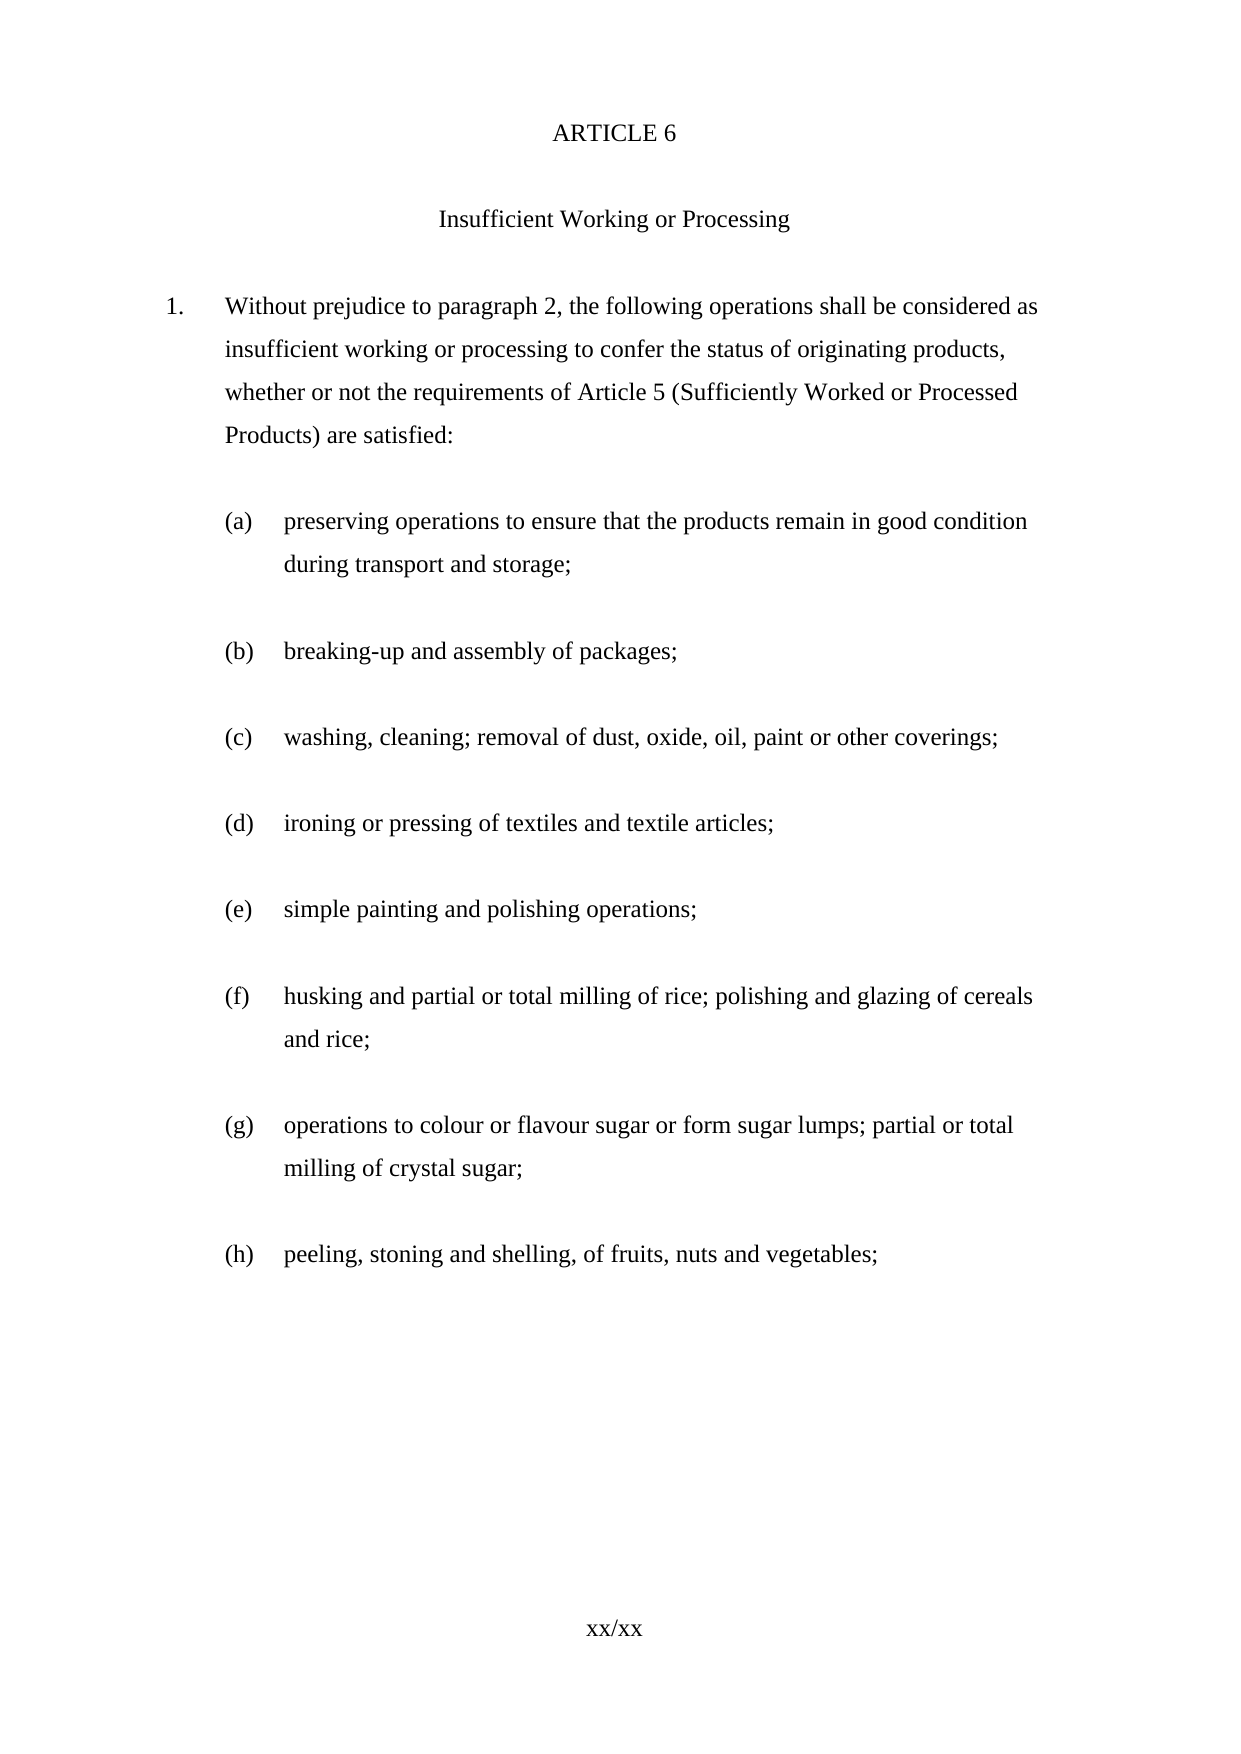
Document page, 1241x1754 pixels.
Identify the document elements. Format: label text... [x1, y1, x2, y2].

text (h) peeling, stoning and shelling, of fruits, nuts and vegetables; [224, 1239, 1063, 1268]
text 1. Without prejudice to paragraph 2, the following operations shall be considered as insufficient working or processing to confer the status of originating products, whether or not the requirements of Article 5 (Sufficiently Worked or Processed Products) are satisfied: [165, 291, 1063, 449]
text Insufficient Working or Processing [165, 204, 1063, 233]
text (f) husking and partial or total milling of rice; polishing and glazing of cereals and rice; [224, 981, 1063, 1053]
text (b) breaking-up and assembly of packages; [224, 636, 1063, 664]
text (a) preserving operations to ensure that the products remain in good condition during transport and storage; [224, 506, 1063, 578]
text (d) ironing or pressing of textiles and textile articles; [224, 808, 1063, 837]
text (e) simple painting and polishing operations; [224, 894, 1063, 923]
text (g) operations to colour or flavour sugar or form sugar lumps; partial or total milling of crystal sugar; [224, 1110, 1063, 1182]
text (c) washing, cleaning; removal of dust, oxide, oil, paint or other coverings; [224, 722, 1063, 751]
text ARTICLE 6 [165, 118, 1063, 147]
